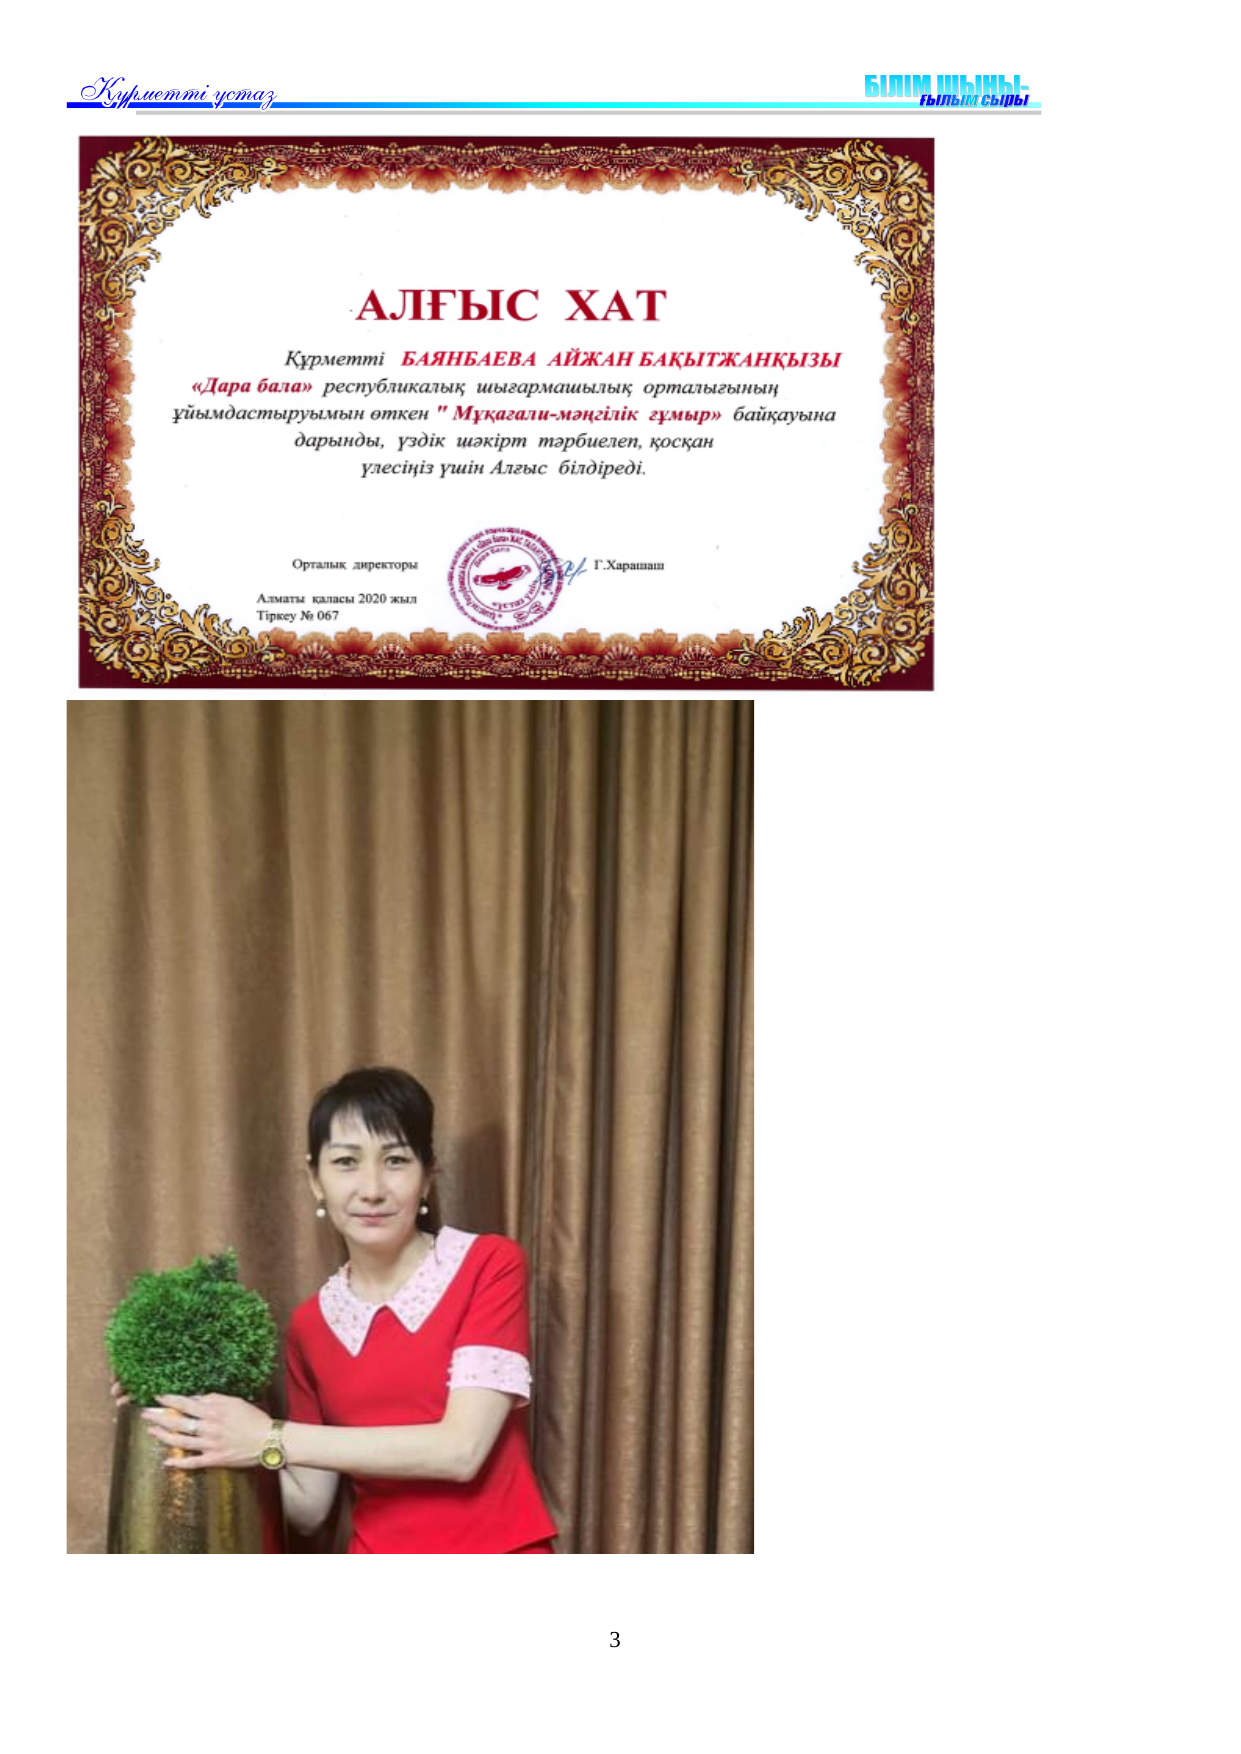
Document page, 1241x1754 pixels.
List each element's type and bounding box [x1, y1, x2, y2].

picture [66, 131, 944, 1554]
picture [66, 75, 1042, 115]
